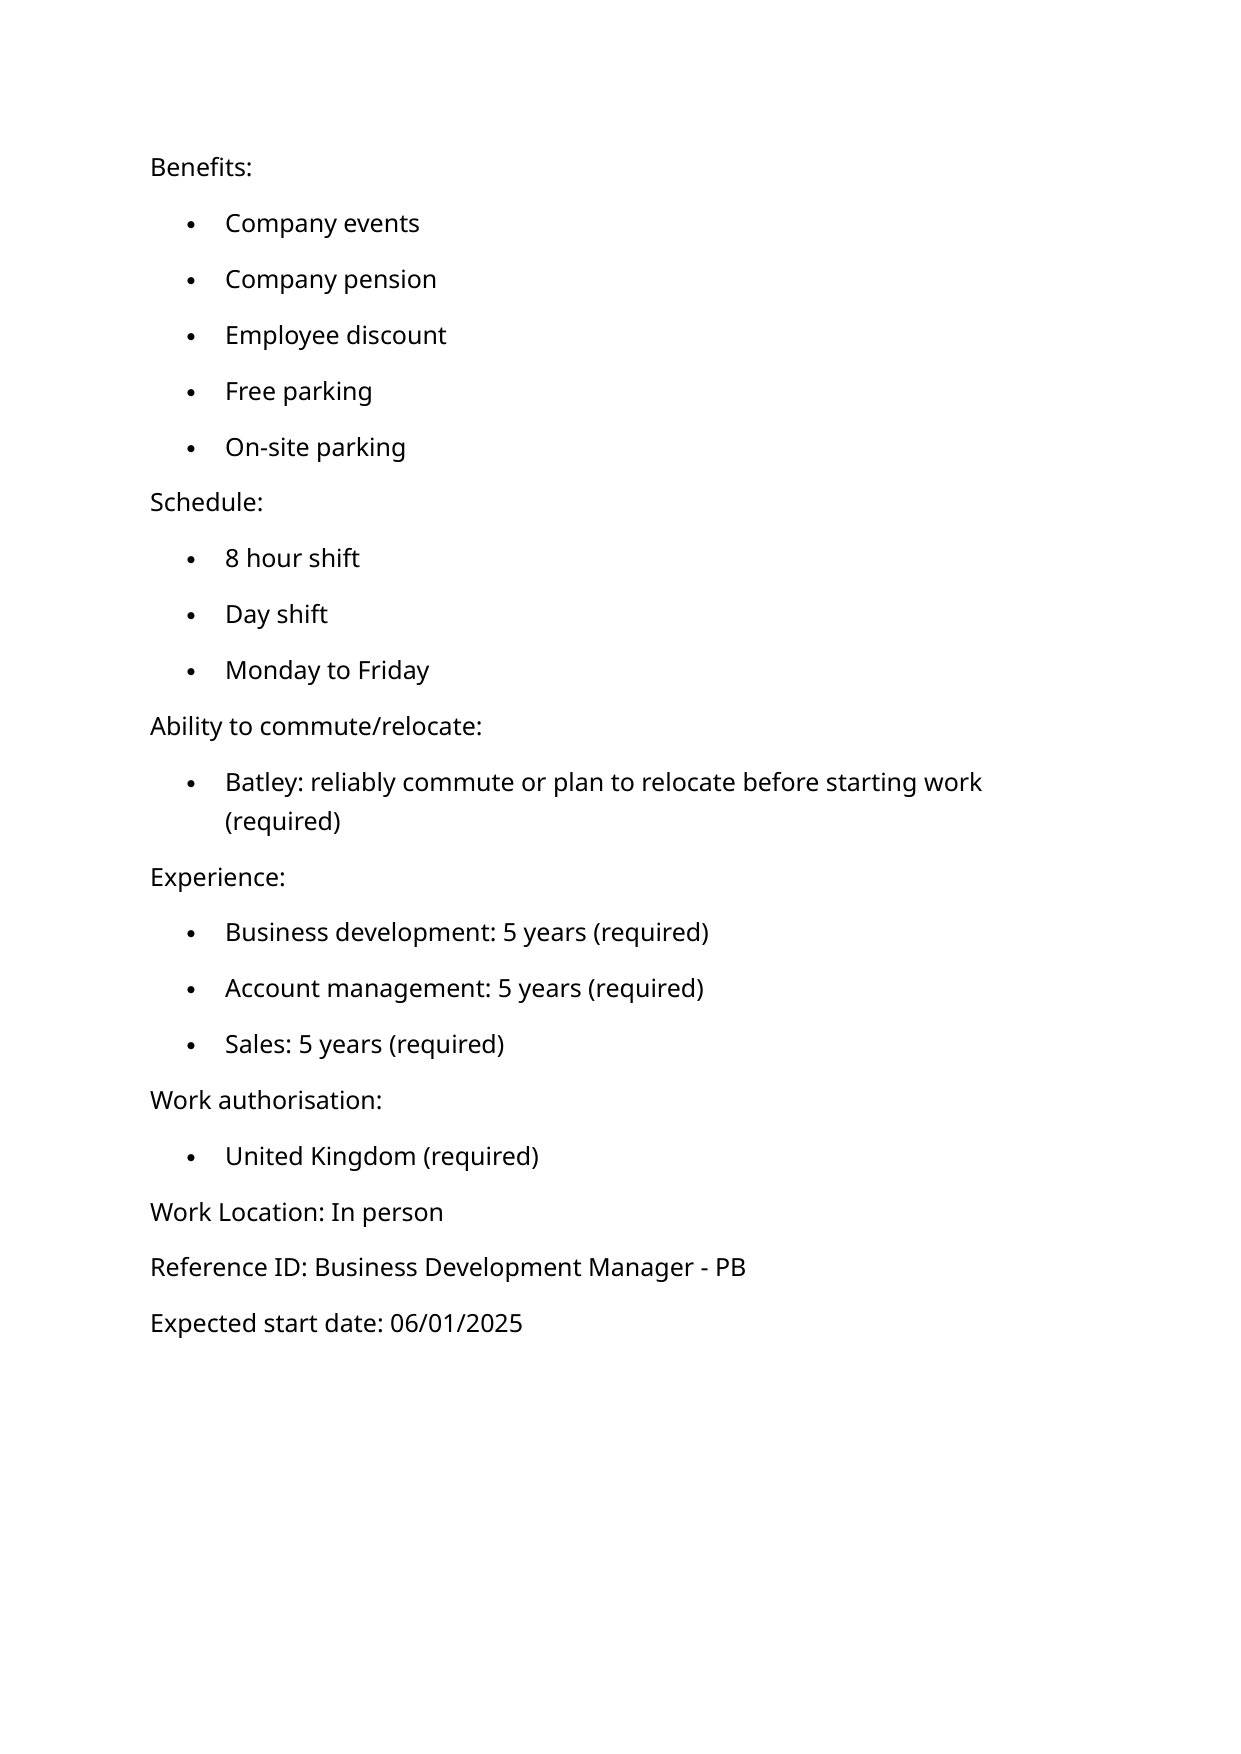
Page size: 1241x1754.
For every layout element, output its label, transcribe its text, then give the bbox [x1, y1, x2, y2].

list Business development: 5 years (required) [187, 915, 1090, 949]
text Ability to commute/relocate: [150, 708, 1090, 742]
text Work Location: In person [150, 1194, 1090, 1228]
text Benefits: [150, 150, 1090, 184]
text Work authorisation: [150, 1082, 1090, 1117]
list Account management: 5 years (required) [187, 971, 1090, 1005]
text Reference ID: Business Development Manager - PB [150, 1250, 1090, 1284]
list Free parking [187, 373, 1090, 407]
list Monday to Friday [187, 652, 1090, 687]
list Company pension [187, 262, 1090, 296]
list On-site parking [187, 429, 1090, 463]
list United Kingdom (required) [187, 1138, 1090, 1172]
list 8 hour shift [187, 541, 1090, 575]
text Experience: [150, 859, 1090, 893]
list Sales: 5 years (required) [187, 1027, 1090, 1061]
list Day shift [187, 597, 1090, 631]
list Company events [187, 206, 1090, 240]
list Employee discount [187, 317, 1090, 352]
list Batley: reliably commute or plan to relocate before starting work (required) [187, 764, 1090, 837]
text Expected start date: 06/01/2025 [150, 1306, 1090, 1340]
text Schedule: [150, 485, 1090, 519]
